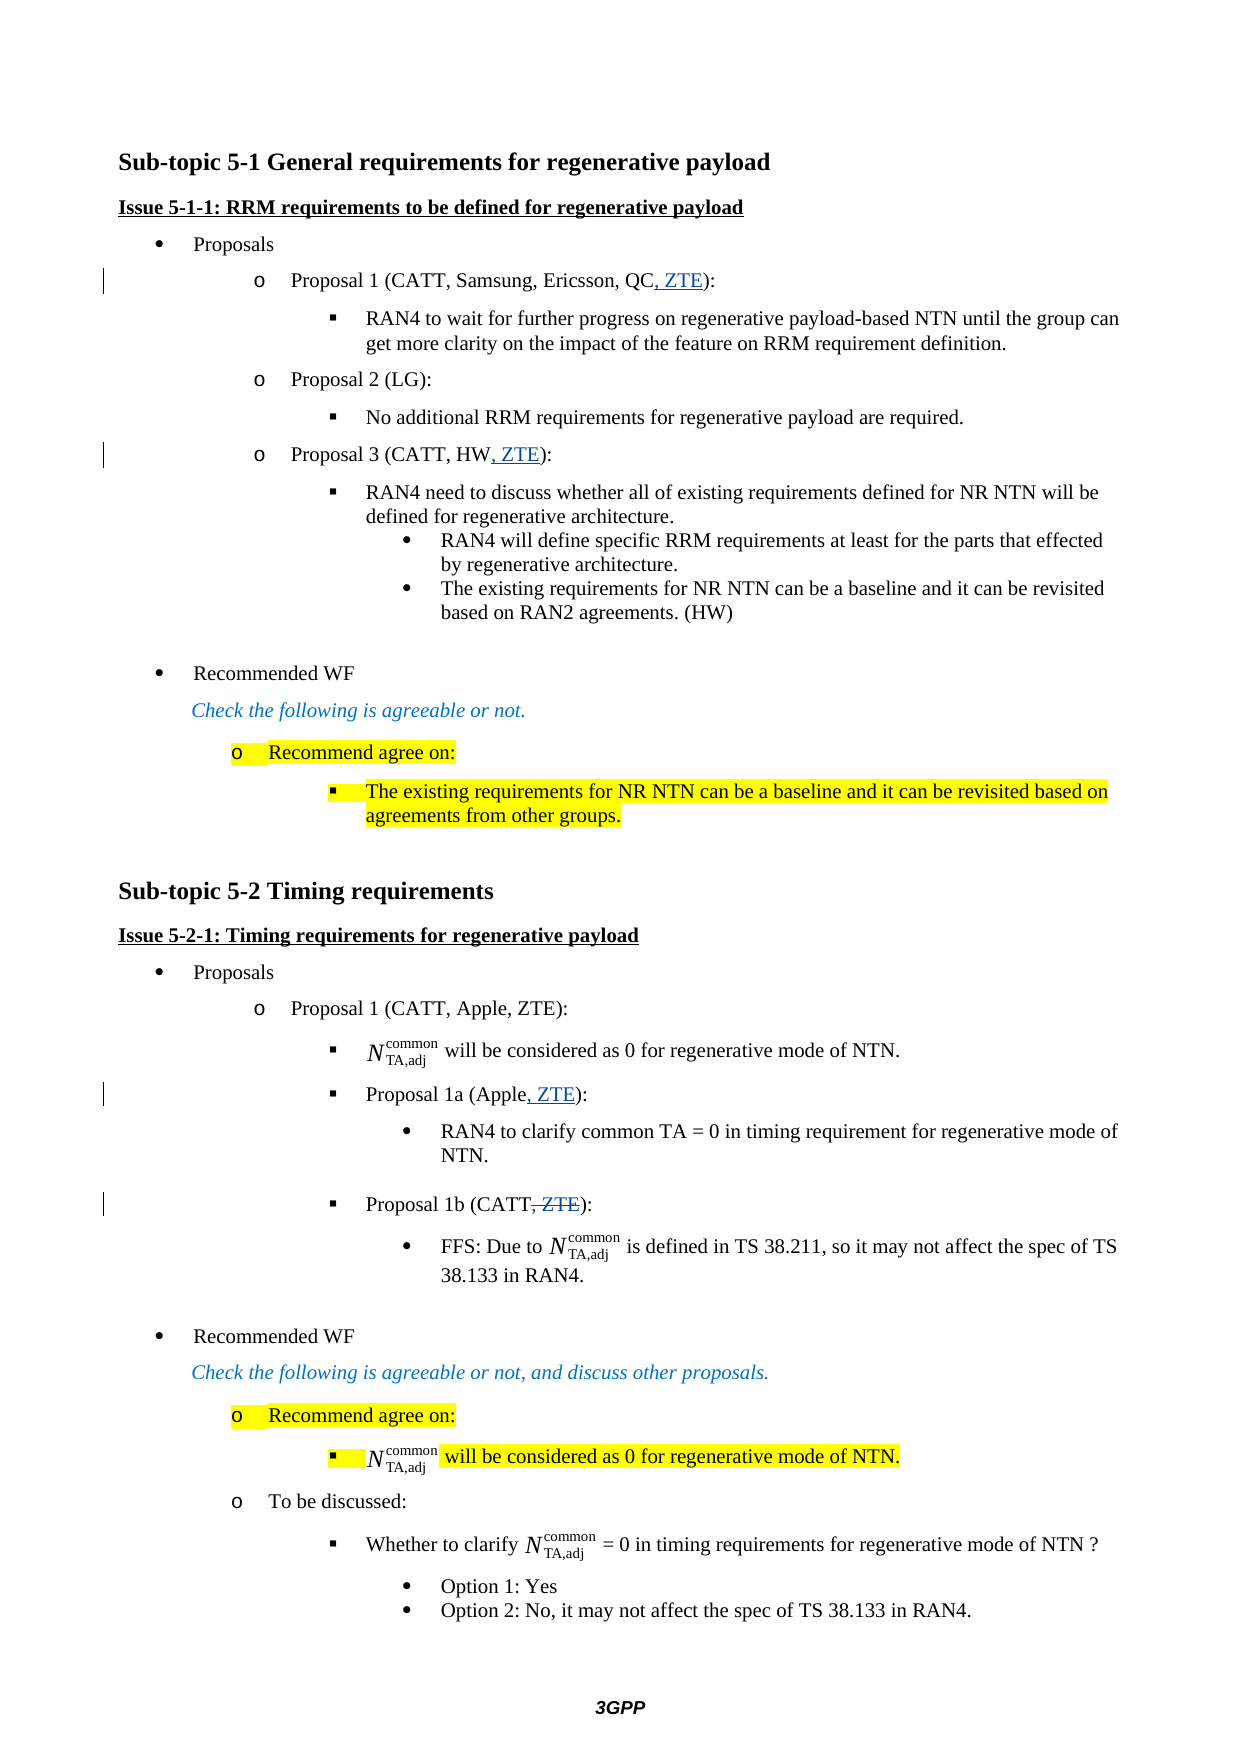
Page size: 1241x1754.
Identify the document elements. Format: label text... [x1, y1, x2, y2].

list will be considered as 0 for regenerative mode of NTN. [328, 1034, 1122, 1069]
list Recommended WF [156, 661, 1122, 685]
list No additional RRM requirements for regenerative payload are required. [328, 405, 1122, 429]
list Option 1: Yes [403, 1574, 1122, 1598]
list Proposal 1a (Apple): [328, 1082, 1122, 1106]
subtitle Sub-topic 5-1 General requirements for regenerative payload [118, 147, 1122, 176]
text Check the following is agreeable or not. [118, 697, 1122, 722]
list Proposal 1 (CATT, Apple, ZTE): [253, 996, 1122, 1022]
text Check the following is agreeable or not, and discuss other proposals. [118, 1360, 1122, 1384]
list Proposal 3 (CATT, HW): [253, 442, 1122, 467]
list To be discussed: [231, 1489, 1122, 1514]
list Proposal 1b (CATT): [328, 1192, 1122, 1216]
subtitle Issue 5-2-1: Timing requirements for regenerative payload [118, 923, 1122, 947]
list FFS: Due to is defined in TS 38.211, so it may not affect the spec of TS 38.133 in RAN4. [403, 1228, 1122, 1287]
list Recommended WF [156, 1324, 1122, 1348]
list Option 2: No, it may not affect the spec of TS 38.133 in RAN4. [403, 1598, 1122, 1622]
list Proposals [156, 232, 1122, 256]
list Proposal 2 (LG): [253, 367, 1122, 393]
list Recommend agree on: [268, 1403, 1122, 1429]
list The existing requirements for NR NTN can be a baseline and it can be revisited based on RAN2 agreements. (HW) [403, 576, 1122, 624]
subtitle Sub-topic 5-2 Timing requirements [118, 876, 1122, 904]
list The existing requirements for NR NTN can be a baseline and it can be revisited based on agreements from other groups. [328, 778, 1122, 827]
list RAN4 need to discuss whether all of existing requirements defined for NR NTN will be defined for regenerative architecture. [328, 480, 1122, 528]
subtitle Issue 5-1-1: RRM requirements to be defined for regenerative payload [118, 195, 1122, 219]
list Proposal 1 (CATT, Samsung, Ericsson, QC): [253, 268, 1122, 294]
list Whether to clarify = 0 in timing requirements for regenerative mode of NTN ? [328, 1527, 1122, 1562]
list RAN4 to clarify common TA = 0 in timing requirement for regenerative mode of NTN. [403, 1118, 1122, 1167]
list RAN4 to wait for further progress on regenerative payload-based NTN until the group can get more clarity on the impact of the feature on RRM requirement definition. [328, 306, 1122, 354]
list Proposals [156, 960, 1122, 984]
list will be considered as 0 for regenerative mode of NTN. [328, 1441, 1122, 1476]
list RAN4 will define specific RRM requirements at least for the parts that effected by regenerative architecture. [403, 528, 1122, 576]
list Recommend agree on: [268, 740, 1122, 766]
